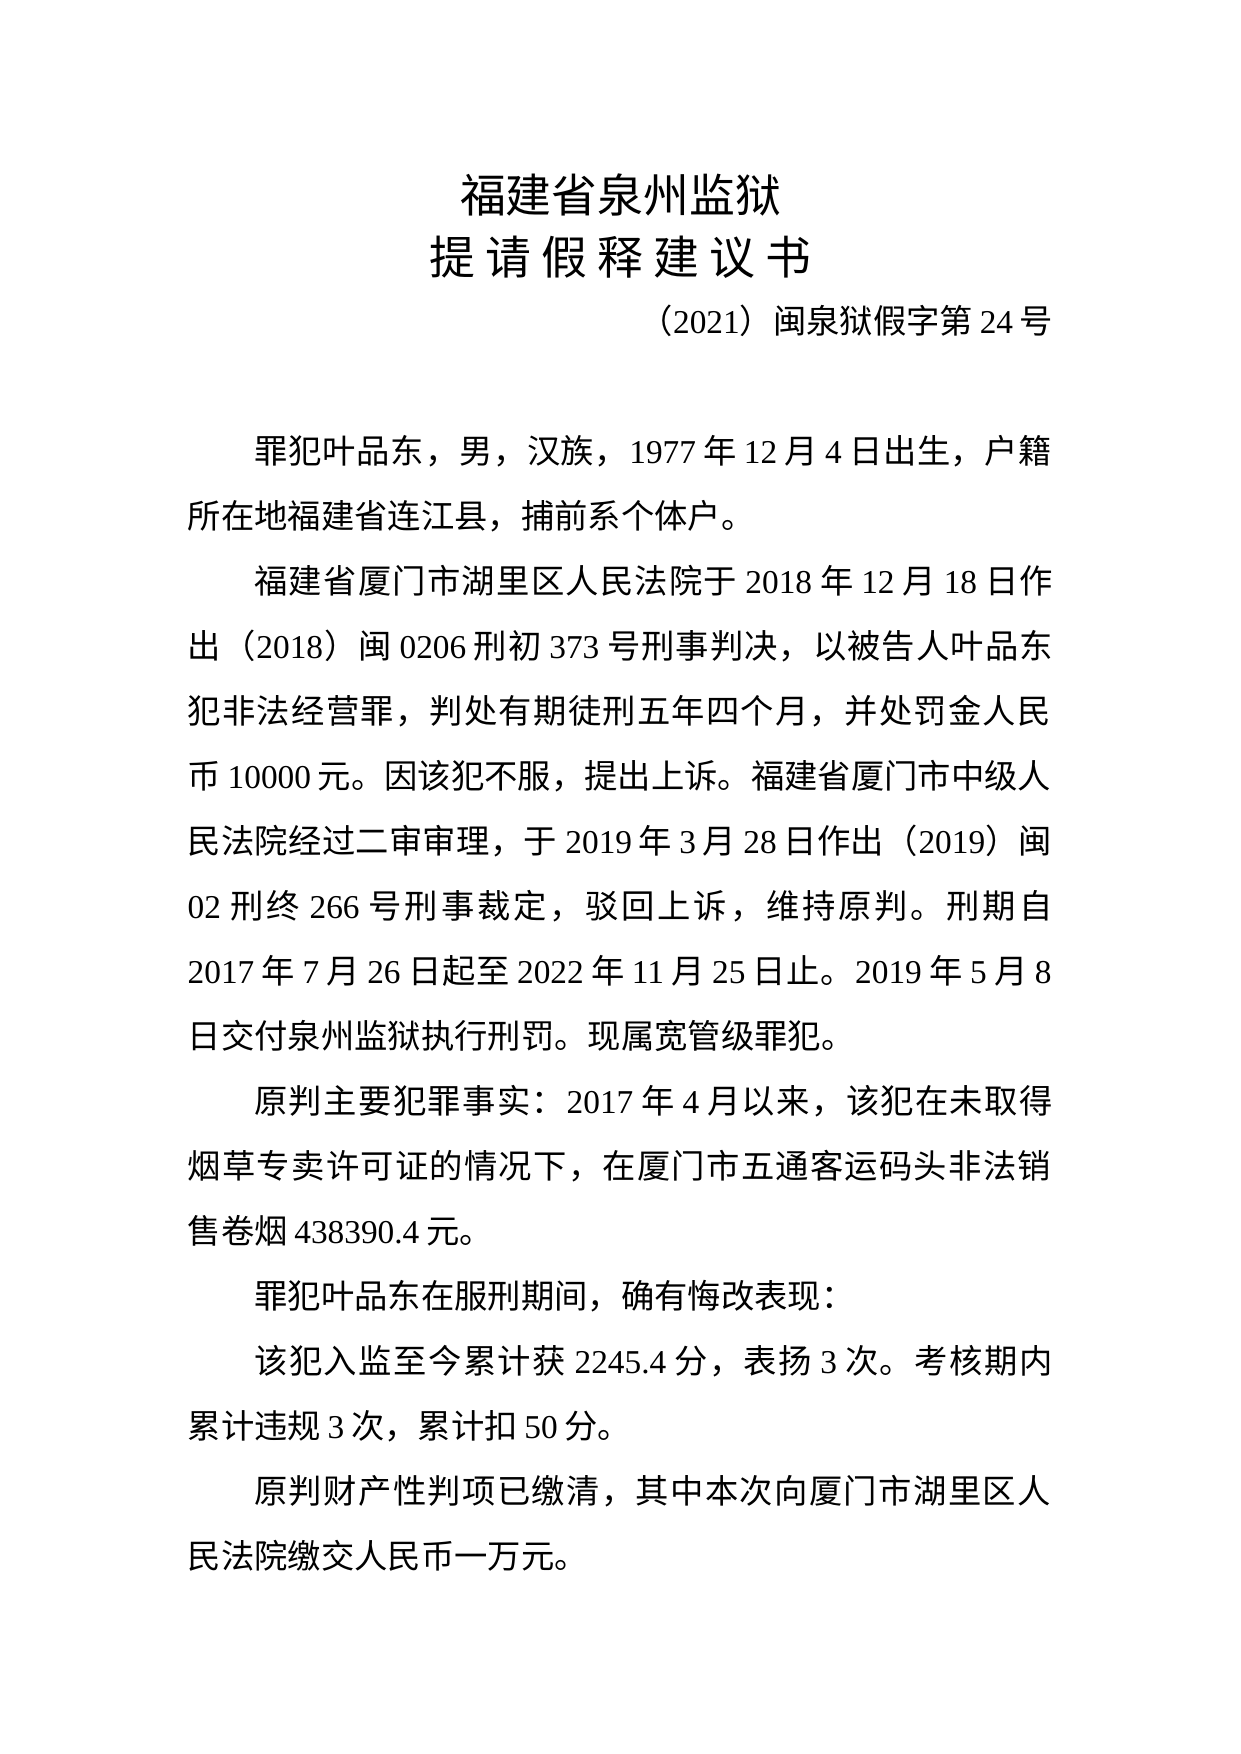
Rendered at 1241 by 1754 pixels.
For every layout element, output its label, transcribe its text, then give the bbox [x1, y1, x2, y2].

text 原判财产性判项已缴清，其中本次向厦门市湖里区人民法院缴交人民币一万元。 [187, 1457, 1053, 1587]
text 该犯入监至今累计获2245.4分，表扬3次。考核期内累计违规3次，累计扣50分。 [187, 1327, 1053, 1457]
text 原判主要犯罪事实：2017年4月以来，该犯在未取得烟草专卖许可证的情况下，在厦门市五通客运码头非法销售卷烟438390.4元。 [187, 1067, 1053, 1262]
text 罪犯叶品东，男，汉族，1977年12月4日出生，户籍所在地福建省连江县，捕前系个体户。 [187, 417, 1053, 547]
text 罪犯叶品东在服刑期间，确有悔改表现： [187, 1262, 1053, 1327]
text 福建省泉州监狱 [187, 162, 1053, 224]
text （2021）闽泉狱假字第24号 [187, 287, 1053, 352]
text 福建省厦门市湖里区人民法院于2018年12月18日作出（2018）闽0206刑初373号刑事判决，以被告人叶品东犯非法经营罪，判处有期徒刑五年四个月，并处罚金人民币10000元。因该犯不服，提出上诉。福建省厦门市中级人民法院经过二审审理，于2019年3月28日作出（2019）闽02刑终266号刑事裁定，驳回上诉，维持原判。刑期自2017年7月26日起至2022年11月25日止。2019年5月8日交付泉州监狱执行刑罚。现属宽管级罪犯。 [187, 547, 1053, 1067]
text 提 请 假 释 建 议 书 [187, 224, 1053, 287]
